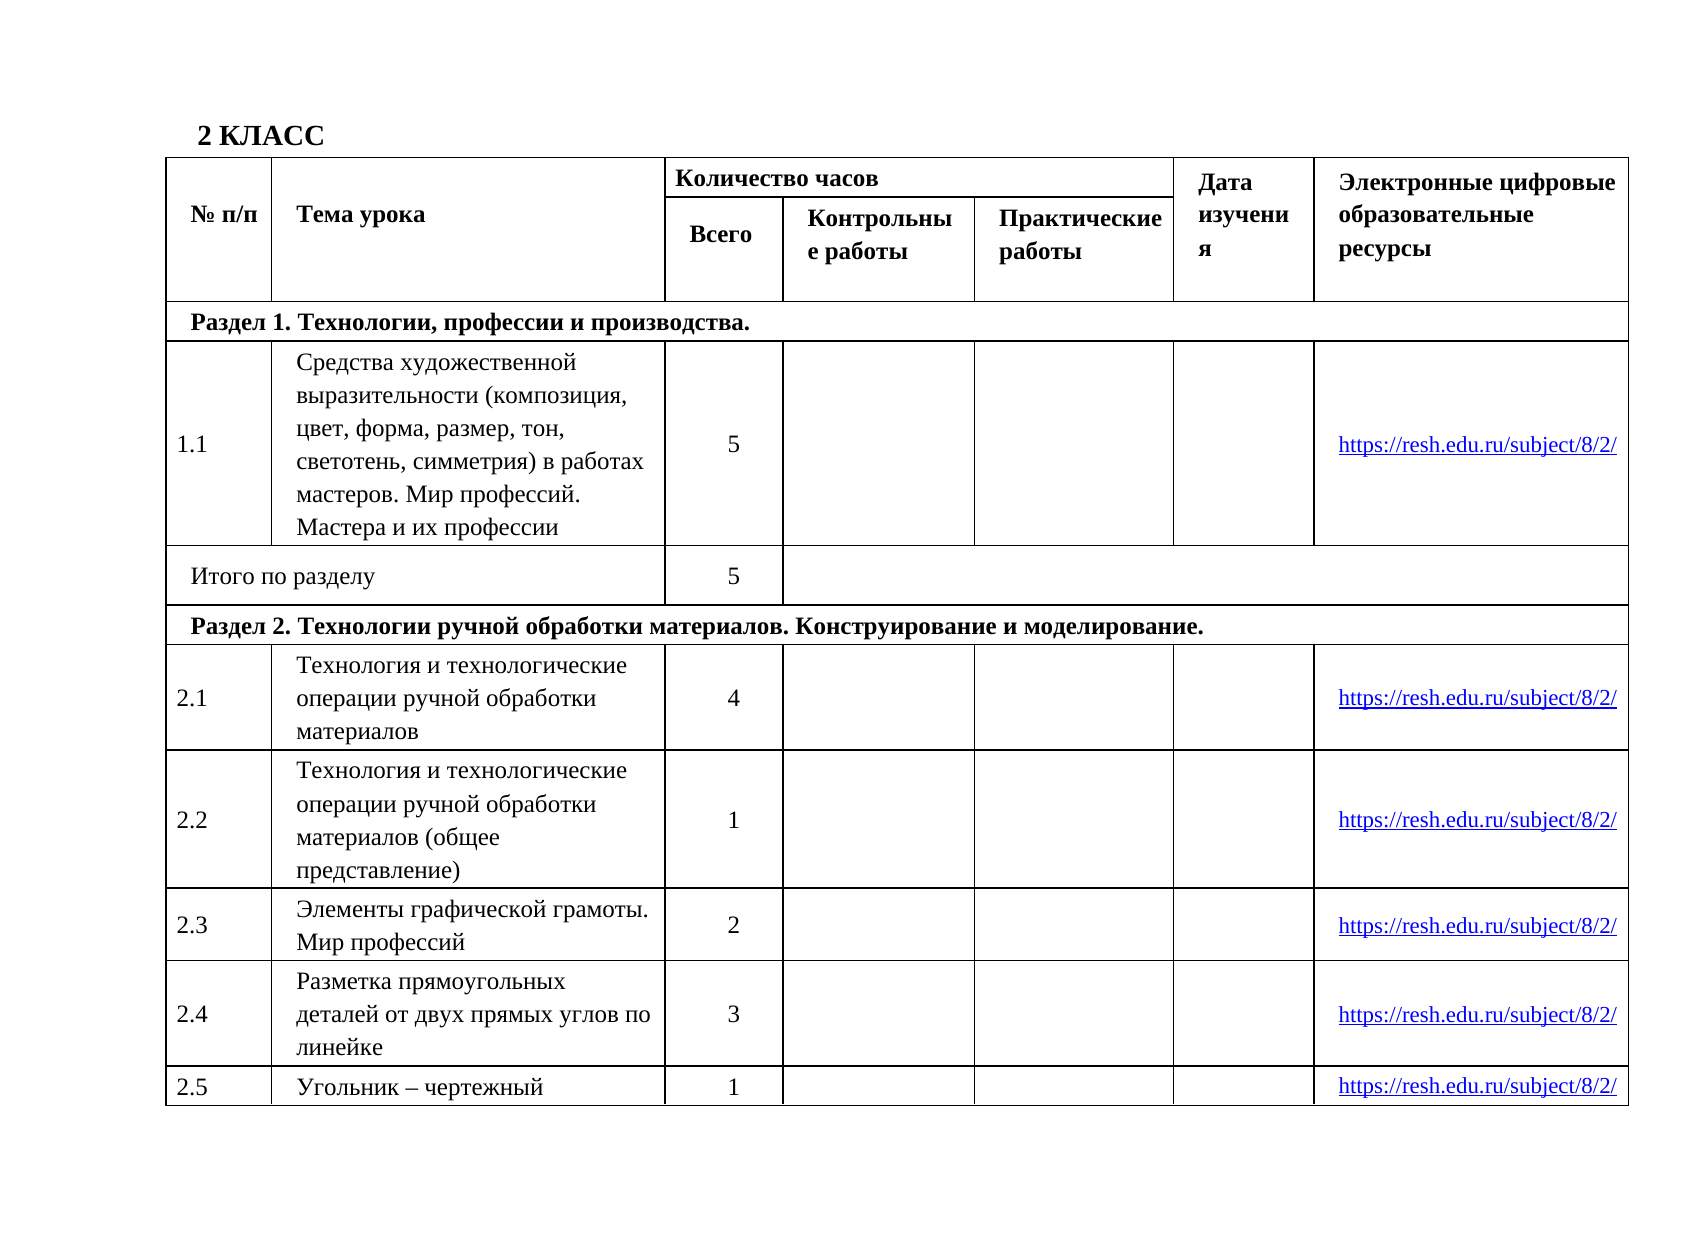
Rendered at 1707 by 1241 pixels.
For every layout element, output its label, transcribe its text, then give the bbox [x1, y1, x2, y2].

table_cell [784, 546, 1628, 604]
table_cell 1 [666, 1067, 782, 1104]
table_cell [784, 889, 974, 960]
table_cell 2.5 [167, 1067, 271, 1104]
table_cell [1174, 645, 1313, 749]
table_cell Технология и технологические операции ручной обработки материалов [272, 645, 664, 749]
table_cell [1174, 342, 1313, 544]
table_cell 2.1 [167, 645, 271, 749]
table_cell [1174, 889, 1313, 960]
table_cell Раздел 1. Технологии, профессии и производства. [167, 302, 1628, 340]
table_cell 5 [666, 546, 782, 604]
table_header Тема урока [272, 158, 664, 301]
table_cell [975, 889, 1173, 960]
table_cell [1315, 1067, 1628, 1104]
table_cell Всего [666, 198, 782, 301]
table_cell 2 [666, 889, 782, 960]
table_cell [1174, 961, 1313, 1065]
table_cell [975, 751, 1173, 887]
table_cell [784, 751, 974, 887]
table_cell [1174, 751, 1313, 887]
table_cell https://resh.edu.ru/subject/8/2/ [1315, 889, 1628, 960]
table_cell 2.3 [167, 889, 271, 960]
table_cell https://resh.edu.ru/subject/8/2/ [1315, 342, 1628, 544]
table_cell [272, 1067, 664, 1104]
table_cell https://resh.edu.ru/subject/8/2/ [1315, 645, 1628, 749]
table_cell 1 [666, 751, 782, 887]
table_cell Итого по разделу [167, 546, 664, 604]
table_cell Практические работы [975, 198, 1173, 301]
table_cell Технология и технологические операции ручной обработки материалов (общее представление) [272, 751, 664, 887]
table_cell 1.1 [167, 342, 271, 544]
table_cell Элементы графической грамоты. Мир профессий [272, 889, 664, 960]
table_cell [975, 342, 1173, 544]
table_header Электронные цифровые образовательные ресурсы [1315, 158, 1628, 301]
table_cell Раздел 2. Технологии ручной обработки материалов. Конструирование и моделирование. [167, 606, 1628, 643]
table_cell [975, 645, 1173, 749]
table_cell Разметка прямоугольных деталей от двух прямых углов по линейке [272, 961, 664, 1065]
table_cell https://resh.edu.ru/subject/8/2/ [1315, 961, 1628, 1065]
table_cell [784, 342, 974, 544]
table_cell [975, 1067, 1173, 1104]
table_cell 5 [666, 342, 782, 544]
table_header Количество часов [666, 158, 1173, 196]
table_cell [784, 645, 974, 749]
table_header № п/п [167, 158, 271, 301]
table_cell [975, 961, 1173, 1065]
table_cell 3 [666, 961, 782, 1065]
table_cell 2.4 [167, 961, 271, 1065]
table_cell 2.2 [167, 751, 271, 887]
table_cell [784, 961, 974, 1065]
table_cell Контрольные работы [784, 198, 974, 301]
table_cell Средства художественной выразительности (композиция, цвет, форма, размер, тон, светотень, симметрия) в работах мастеров. Мир профессий. Мастера и их профессии [272, 342, 664, 544]
table_cell [1174, 1067, 1313, 1104]
table_cell 4 [666, 645, 782, 749]
table_cell [784, 1067, 974, 1104]
table_header Дата изучения [1174, 158, 1313, 301]
text 2 КЛАСС [190, 118, 1618, 152]
table_cell https://resh.edu.ru/subject/8/2/ [1315, 751, 1628, 887]
